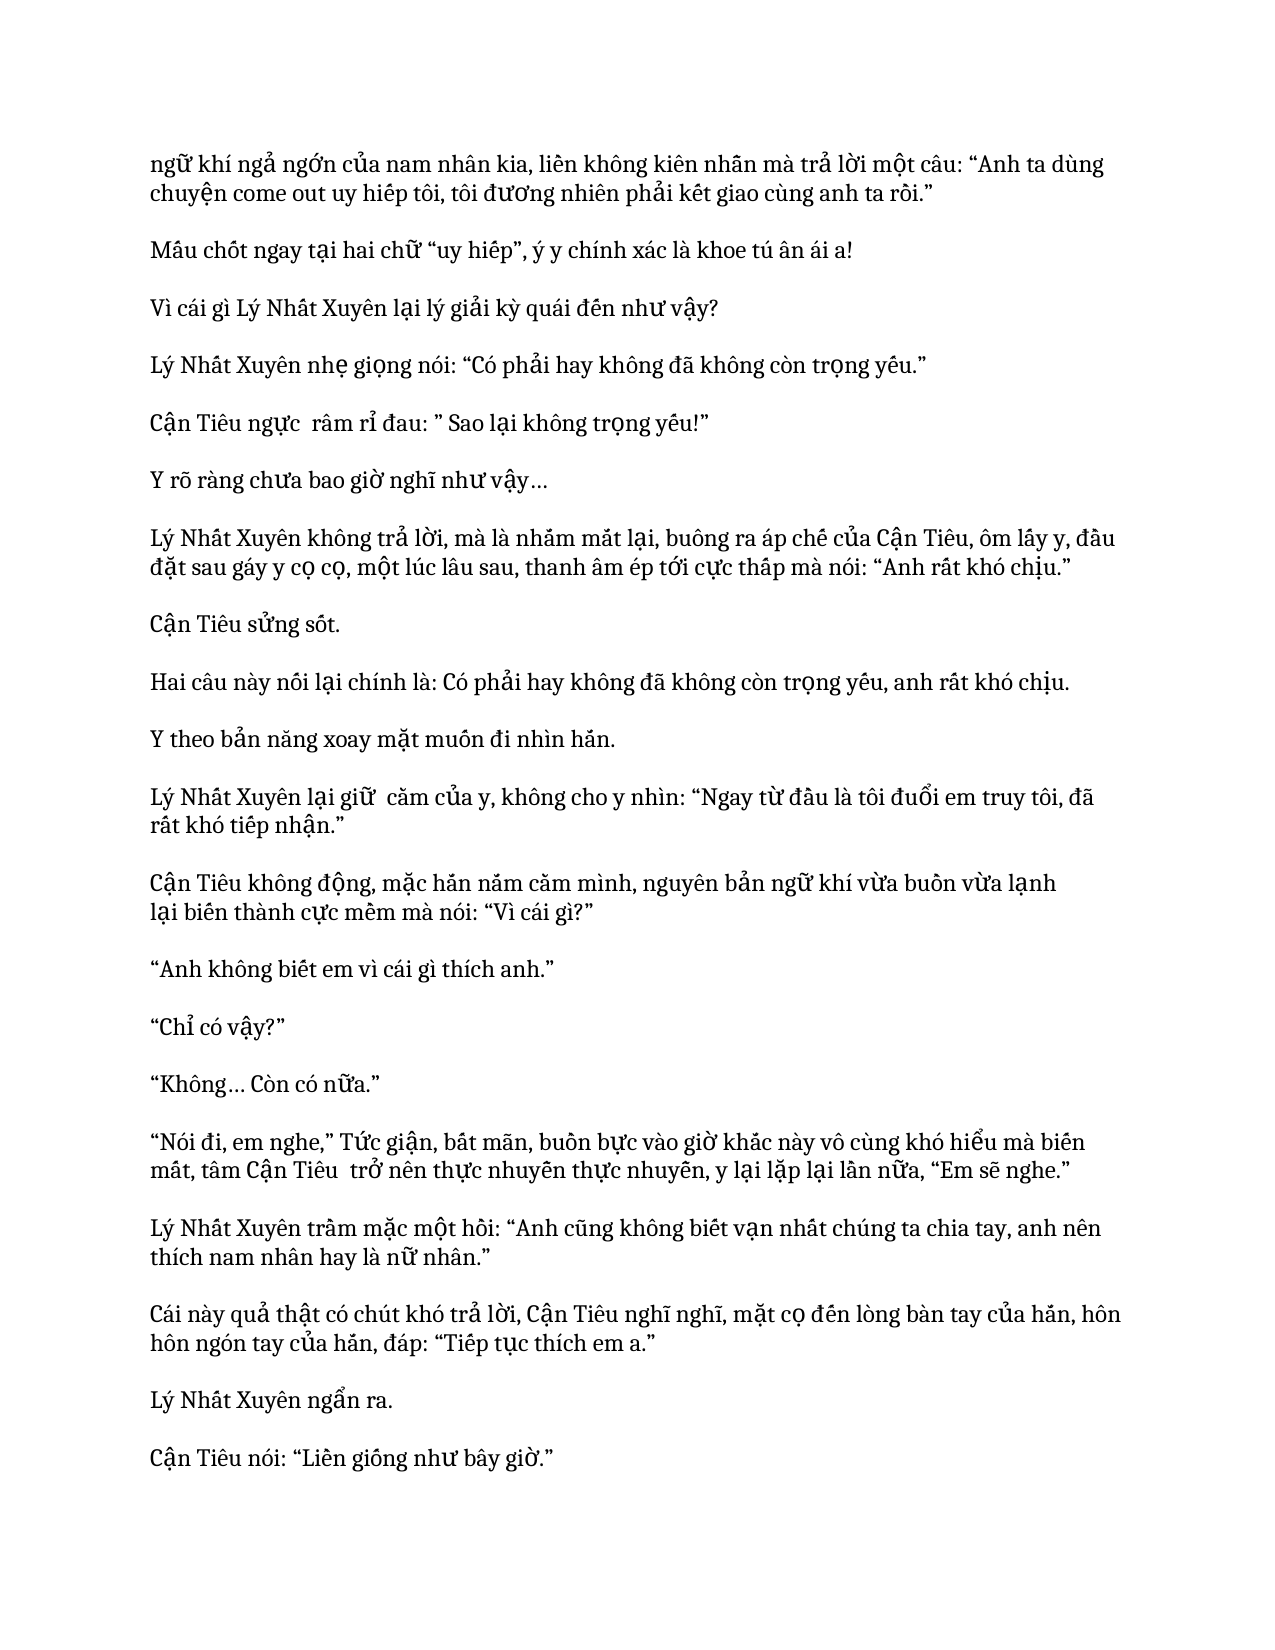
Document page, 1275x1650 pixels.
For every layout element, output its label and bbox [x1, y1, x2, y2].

text [150, 150, 1125, 1472]
